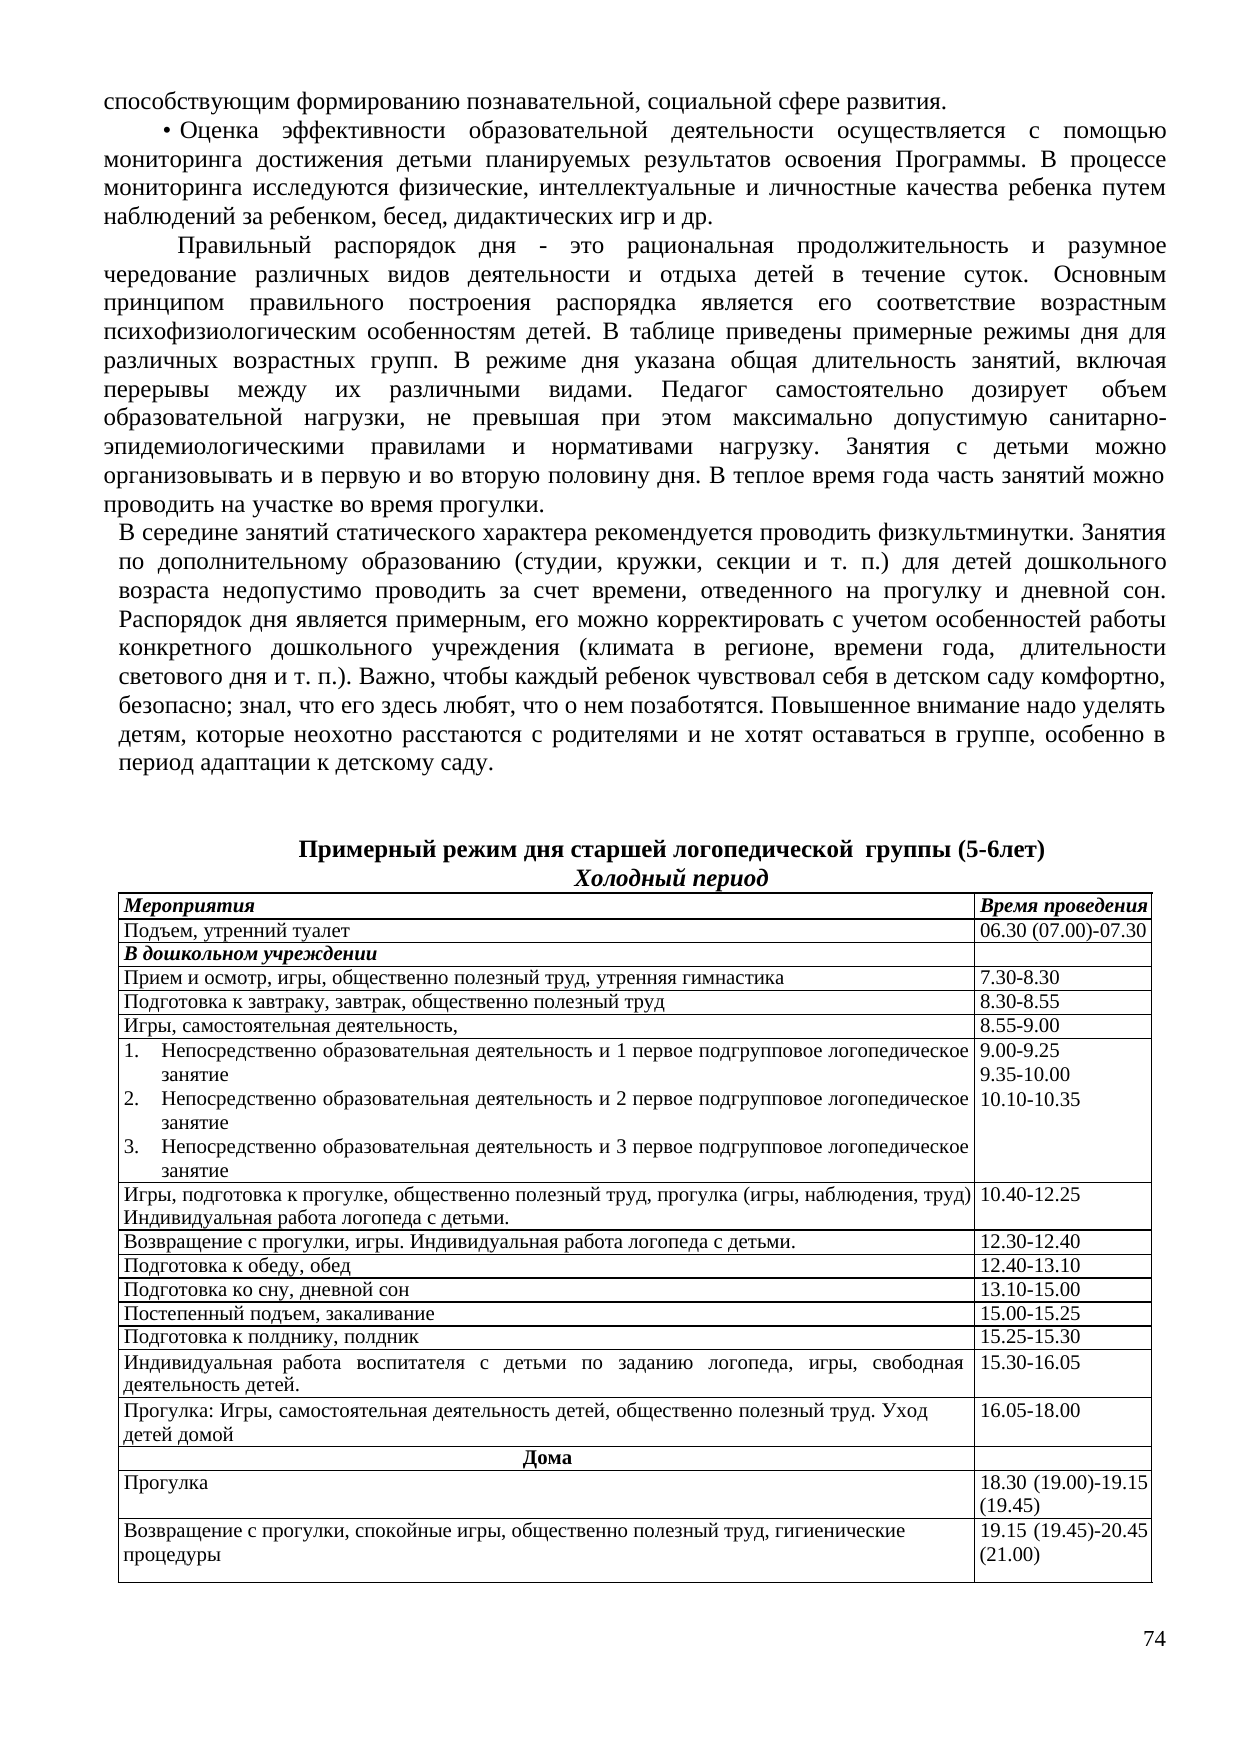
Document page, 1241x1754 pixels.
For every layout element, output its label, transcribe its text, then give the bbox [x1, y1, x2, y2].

list Оценка эффективности образовательной деятельности осуществляется с помощью мониторинга достижения детьми планируемых результатов освоения Программы. В процессе мониторинга исследуются физические, интеллектуальные и личностные качества ребенка путем наблюдений за ребенком, бесед, дидактических игр и др. [103, 115, 1167, 230]
table_cell Возвращение с прогулки, спокойные игры, общественно полезный труд, гигиенические процедуры [119, 1519, 974, 1582]
table_cell Непосредственно образовательная деятельность и 1 первое подгрупповое логопедическое занятие Непосредственно образовательная деятельность и 2 первое подгрупповое логопедическое занятие Непосредственно образовательная деятельность и 3 первое подгрупповое логопедическое занятие [119, 1039, 974, 1182]
table_cell Игры, самостоятельная деятельность, [119, 1015, 974, 1037]
table_cell 9.00-9.25 9.35-10.00 10.10-10.35 [975, 1039, 1151, 1182]
table_cell [975, 1447, 1151, 1469]
table_cell Индивидуальная работа воспитателя с детьми по заданию логопеда, игры, свободная деятельность детей. [119, 1350, 974, 1397]
table_cell 12.30-12.40 [975, 1231, 1151, 1253]
table_cell 13.10-15.00 [975, 1279, 1151, 1301]
subtitle Примерный режим дня старшей логопедической группы (5-6лет) [214, 834, 1129, 863]
table_cell 8.55-9.00 [975, 1015, 1151, 1037]
table_cell 10.40-12.25 [975, 1183, 1151, 1229]
table_cell В дошкольном учреждении [119, 943, 974, 966]
text Холодный период [214, 863, 1129, 892]
table_cell 15.00-15.25 [975, 1303, 1151, 1325]
table_cell 8.30-8.55 [975, 991, 1151, 1014]
table_cell Подъем, утренний туалет [119, 920, 974, 942]
table_cell Прогулка [119, 1471, 974, 1517]
table_cell Подготовка ко сну, дневной сон [119, 1279, 974, 1301]
text Правильный распорядок дня - это рациональная продолжительность и разумное чередование различных видов деятельности и отдыха детей в течение суток. Основным принципом правильного построения распорядка является его соответствие возрастным психофизиологическим особенностям детей. В таблице приведены примерные режимы дня для различных возрастных групп. В режиме дня указана общая длительность занятий, включая перерывы между их различными видами. Педагог самостоятельно дозирует объем образовательной нагрузки, не превышая при этом максимально допустимую санитарно- эпидемиологическими правилами и нормативами нагрузку. Занятия с детьми можно организовывать и в первую и во вторую половину дня. В теплое время года часть занятий можно проводить на участке во время прогулки. [103, 230, 1167, 517]
table_header Мероприятия [119, 894, 974, 918]
table_cell 15.30-16.05 [975, 1350, 1151, 1397]
table_cell 15.25-15.30 [975, 1327, 1151, 1349]
table_cell 16.05-18.00 [975, 1398, 1151, 1446]
table_cell 06.30 (07.00)-07.30 [975, 920, 1151, 942]
table_cell Прогулка: Игры, самостоятельная деятельность детей, общественно полезный труд. Уход детей домой [119, 1398, 974, 1446]
table_cell [975, 943, 1151, 966]
table_cell Подготовка к завтраку, завтрак, общественно полезный труд [119, 991, 974, 1014]
table_cell Игры, подготовка к прогулке, общественно полезный труд, прогулка (игры, наблюдения, труд) Индивидуальная работа логопеда с детьми. [119, 1183, 974, 1229]
table_cell Подготовка к обеду, обед [119, 1255, 974, 1277]
text В середине занятий статического характера рекомендуется проводить физкультминутки. Занятия по дополнительному образованию (студии, кружки, секции и т. п.) для детей дошкольного возраста недопустимо проводить за счет времени, отведенного на прогулку и дневной сон. Распорядок дня является примерным, его можно корректировать с учетом особенностей работы конкретного дошкольного учреждения (климата в регионе, времени года, длительности светового дня и т. п.). Важно, чтобы каждый ребенок чувствовал себя в детском саду комфортно, безопасно; знал, что его здесь любят, что о нем позаботятся. Повышенное внимание надо уделять детям, которые неохотно расстаются с родителями и не хотят оставаться в группе, особенно в период адаптации к детскому саду. [118, 517, 1167, 776]
table_cell Подготовка к полднику, полдник [119, 1327, 974, 1349]
table_cell 12.40-13.10 [975, 1255, 1151, 1277]
table_cell Прием и осмотр, игры, общественно полезный труд, утренняя гимнастика [119, 967, 974, 989]
table_cell 19.15 (19.45)-20.45 (21.00) [975, 1519, 1151, 1582]
table_cell Дома [119, 1447, 974, 1469]
table_cell Постепенный подъем, закаливание [119, 1303, 974, 1325]
table_cell 18.30 (19.00)-19.15 (19.45) [975, 1471, 1151, 1517]
table_cell Возвращение с прогулки, игры. Индивидуальная работа логопеда с детьми. [119, 1231, 974, 1253]
table_header Время проведения [975, 894, 1151, 918]
text способствующим формированию познавательной, социальной сфере развития. [103, 86, 1209, 115]
table_cell 7.30-8.30 [975, 967, 1151, 989]
